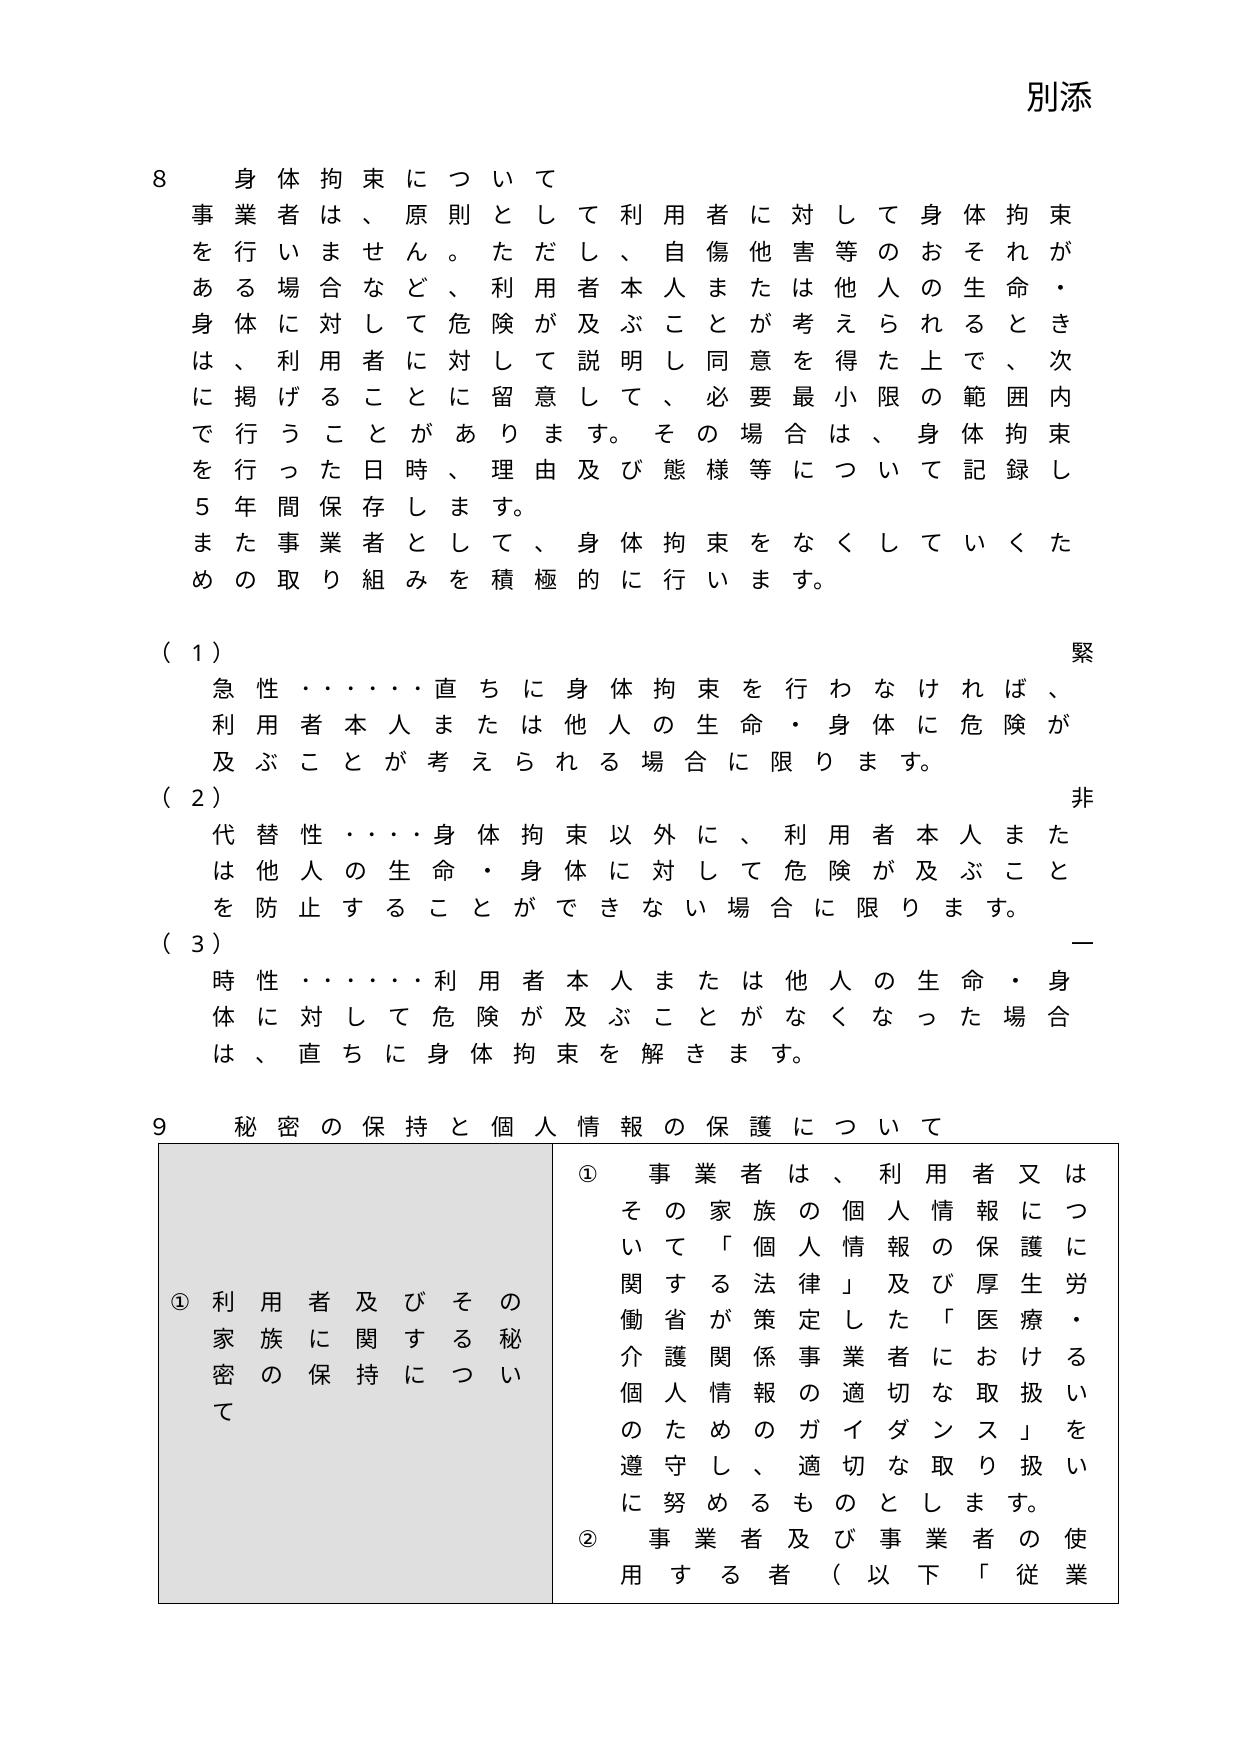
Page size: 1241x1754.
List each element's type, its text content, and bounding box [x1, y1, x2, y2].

text また事業者として、身体拘束をなくしていくための取り組みを積極的に行います。 [191, 523, 1092, 596]
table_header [159, 1144, 552, 1603]
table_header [553, 1144, 1118, 1603]
text ８ 身体拘束について [148, 159, 1092, 195]
list 非代替性････身体拘束以外に、利用者本人または他人の生命・身体に対して危険が及ぶことを防止することができない場合に限ります。 [148, 779, 1092, 924]
list 緊急性･･････直ちに身体拘束を行わなければ、利用者本人または他人の生命・身体に危険が及ぶことが考えられる場合に限ります。 [148, 633, 1092, 779]
text 事業者は、原則として利用者に対して身体拘束を行いません。ただし、自傷他害等のおそれがある場合など、利用者本人または他人の生命・身体に対して危険が及ぶことが考えられるときは、利用者に対して説明し同意を得た上で、次に掲げることに留意して、必要最小限の範囲内で行うことがあります。その場合は、身体拘束を行った日時、理由及び態様等について記録し５年間保存します。 [191, 195, 1092, 523]
text ９ 秘密の保持と個人情報の保護について [148, 1107, 1092, 1143]
list 一時性･･････利用者本人または他人の生命・身体に対して危険が及ぶことがなくなった場合は、直ちに身体拘束を解きます。 [148, 924, 1092, 1070]
